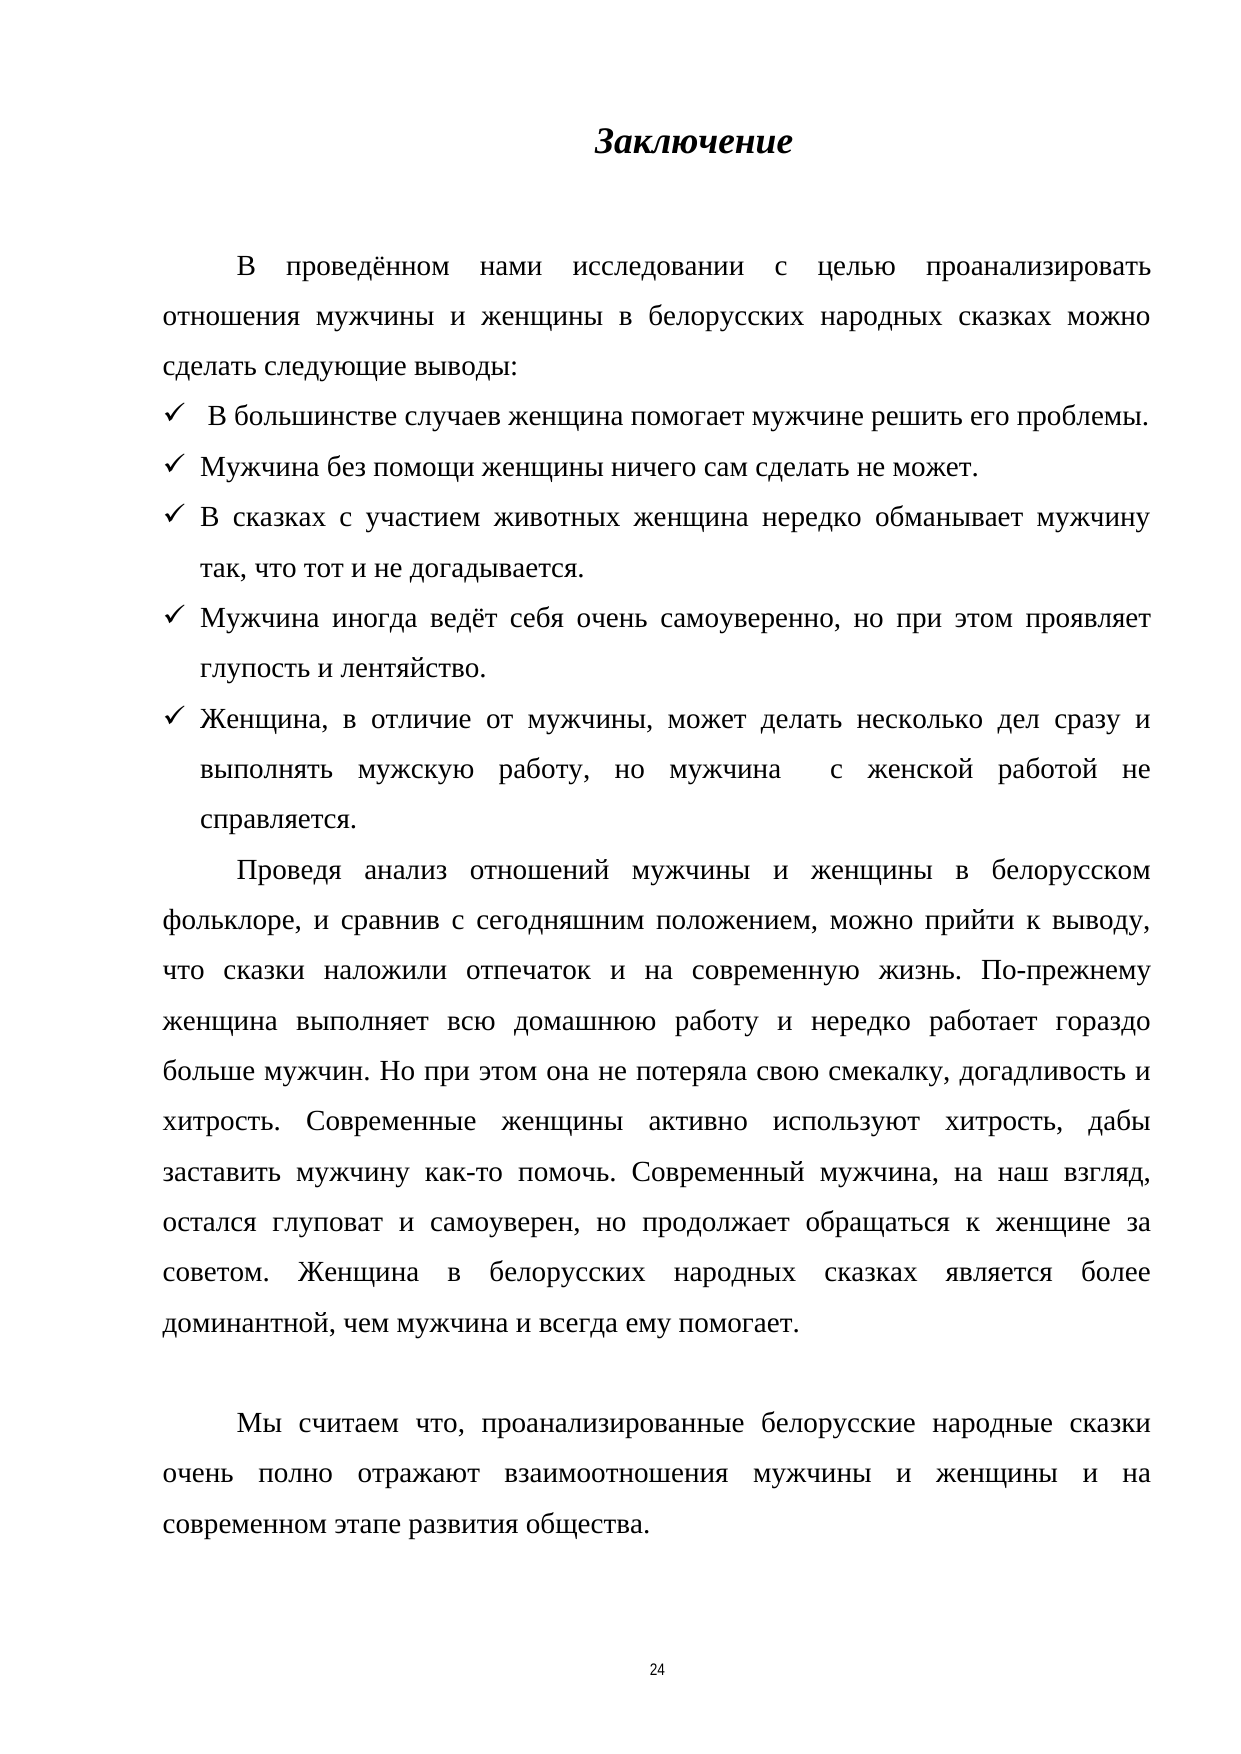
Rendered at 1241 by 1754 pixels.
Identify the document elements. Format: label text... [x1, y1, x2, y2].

text Мы считаем что, проанализированные белорусские народные сказки очень полно отражают взаимоотношения мужчины и женщины и на современном этапе развития общества. [162, 1405, 1152, 1539]
list В большинстве случаев женщина помогает мужчине решить его проблемы. [162, 398, 1152, 432]
list Мужчина иногда ведёт себя очень самоуверенно, но при этом проявляет глупость и лентяйство. [162, 600, 1152, 684]
list Женщина, в отличие от мужчины, может делать несколько дел сразу и выполнять мужскую работу, но мужчина с женской работой не справляется. [162, 701, 1152, 835]
text Проведя анализ отношений мужчины и женщины в белорусском фольклоре, и сравнив с сегодняшним положением, можно прийти к выводу, что сказки наложили отпечаток и на современную жизнь. По-прежнему женщина выполняет всю домашнюю работу и нередко работает гораздо больше мужчин. Но при этом она не потеряла свою смекалку, догадливость и хитрость. Современные женщины активно используют хитрость, дабы заставить мужчину как-то помочь. Современный мужчина, на наш взгляд, остался глуповат и самоуверен, но продолжает обращаться к женщине за советом. Женщина в белорусских народных сказках является более доминантной, чем мужчина и всегда ему помогает. [162, 852, 1152, 1338]
list Мужчина без помощи женщины ничего сам сделать не может. [162, 449, 1152, 483]
text Заключение [162, 118, 1152, 161]
text В проведённом нами исследовании с целью проанализировать отношения мужчины и женщины в белорусских народных сказках можно сделать следующие выводы: [162, 248, 1152, 382]
list В сказках с участием животных женщина нередко обманывает мужчину так, что тот и не догадывается. [162, 499, 1152, 583]
